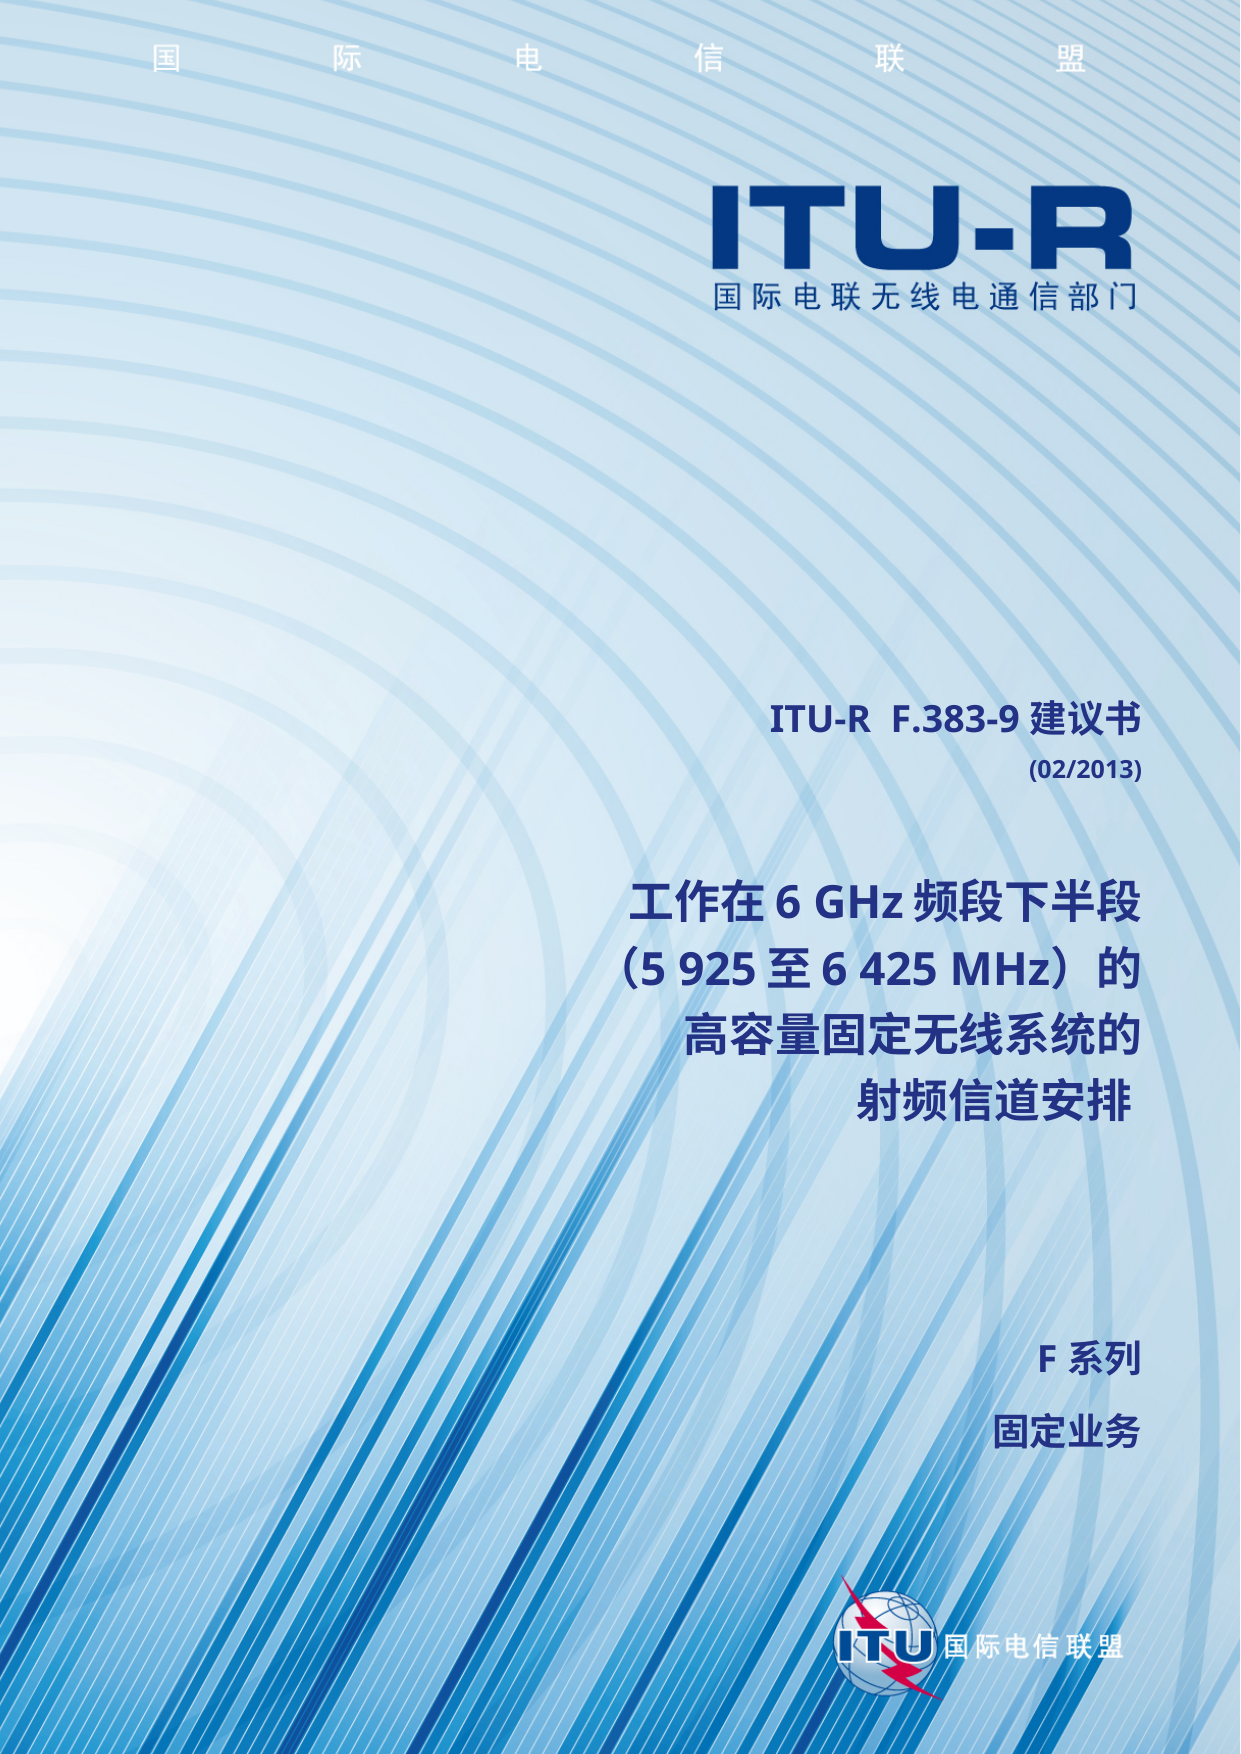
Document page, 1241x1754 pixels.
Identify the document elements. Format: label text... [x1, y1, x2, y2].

table_cell 工作在6 GHz频段下半段 （5 925至6 425 MHz）的 高容量固定无线系统的 射频信道安排 [102, 786, 1153, 1197]
picture [0, 0, 1241, 1754]
table_header ITU-R F.383-9 建议书 (02/2013) [102, 650, 1153, 786]
table_cell F 系列 固定业务 [102, 1197, 1153, 1510]
